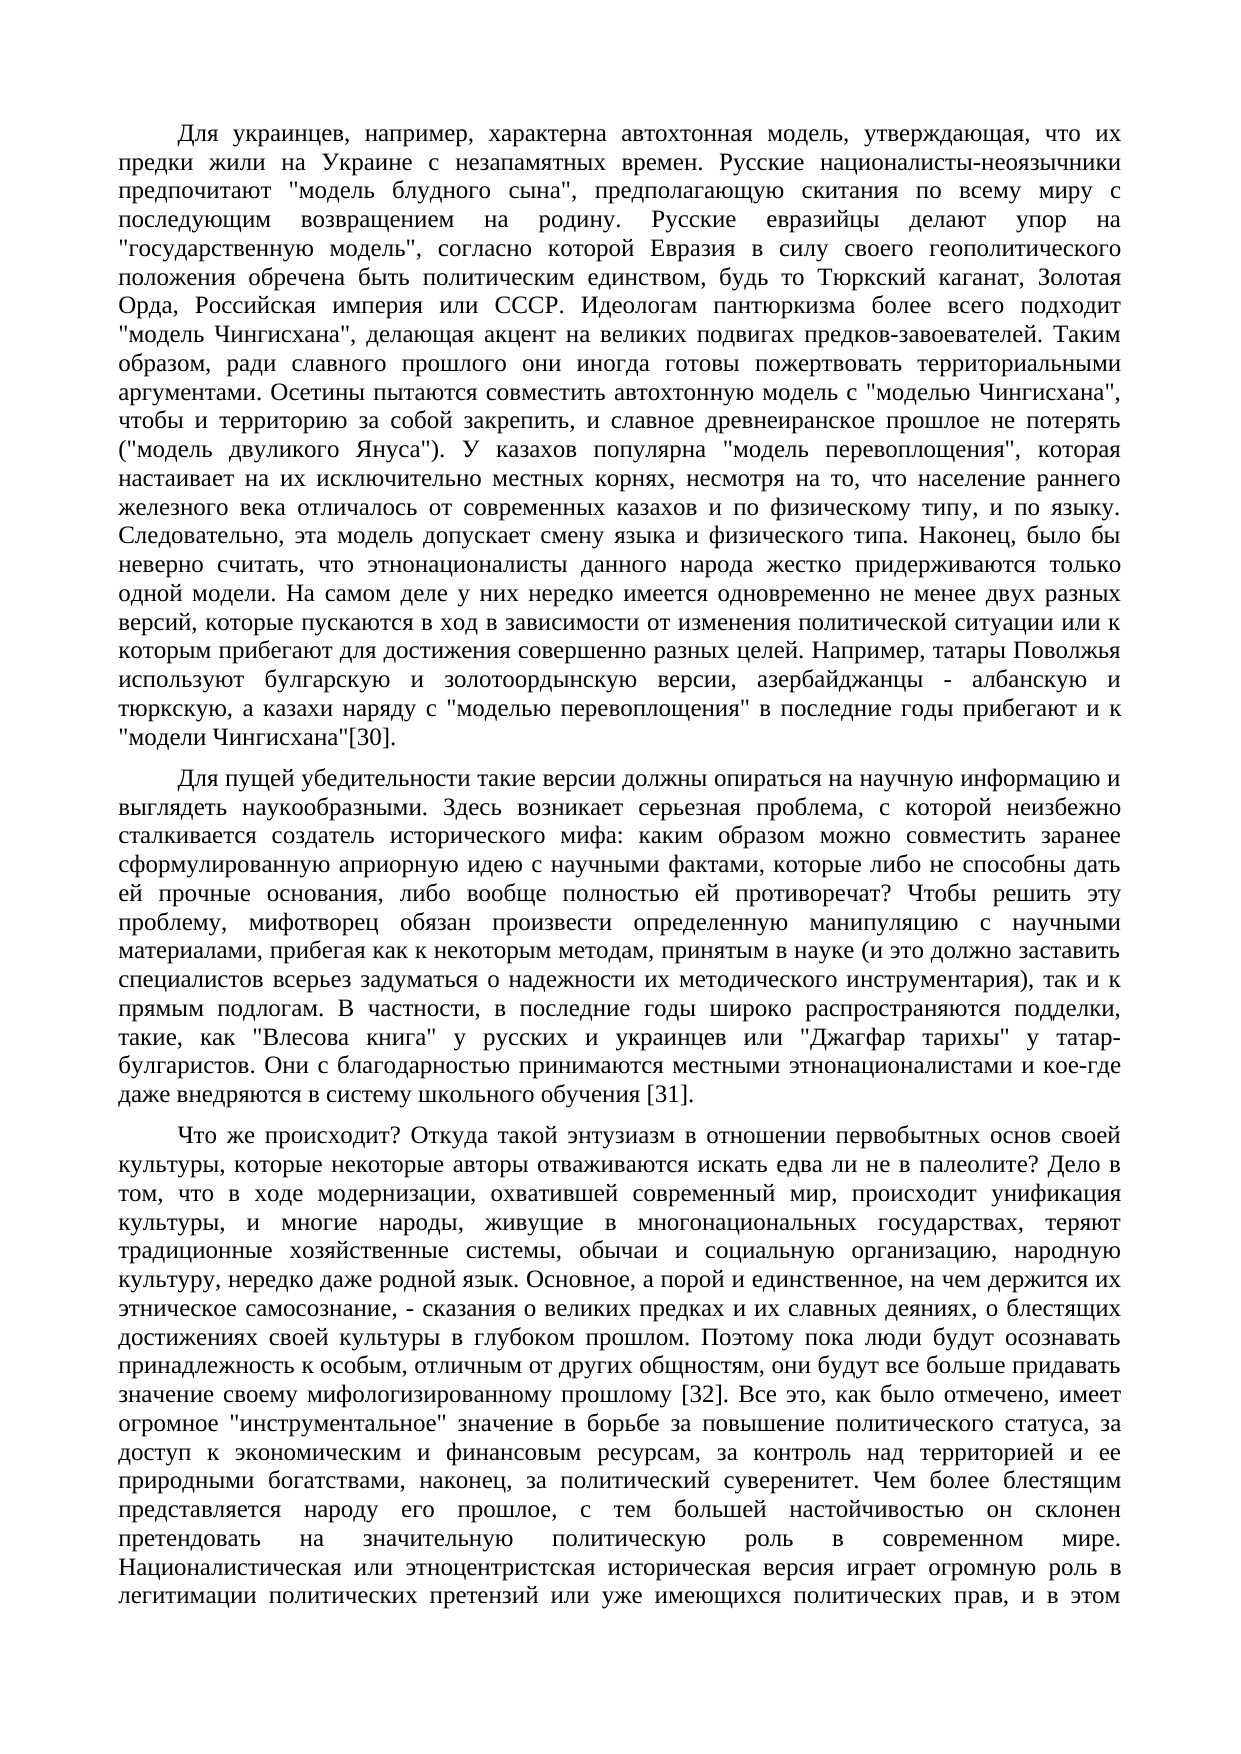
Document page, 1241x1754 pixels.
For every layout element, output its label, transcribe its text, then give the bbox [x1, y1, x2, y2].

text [118, 1121, 1122, 1609]
text Для украинцев, например, характерна автохтонная модель, утверждающая, что их предки жили на Украине с незапамятных времен. Русские националисты-неоязычники предпочитают "модель блудного сына", предполагающую скитания по всему миру с последующим возвращением на родину. Русские евразийцы делают упор на "государственную модель", согласно которой Евразия в силу своего геополитического положения обречена быть политическим единством, будь то Тюркский каганат, Золотая Орда, Российская империя или СССР. Идеологам пантюркизма более всего подходит "модель Чингисхана", делающая акцент на великих подвигах предков-завоевателей. Таким образом, ради славного прошлого они иногда готовы пожертвовать территориальными аргументами. Осетины пытаются совместить автохтонную модель с "моделью Чингисхана", чтобы и территорию за собой закрепить, и славное древнеиранское прошлое не потерять ("модель двуликого Януса"). У казахов популярна "модель перевоплощения", которая настаивает на их исключительно местных корнях, несмотря на то, что население раннего железного века отличалось от современных казахов и по физическому типу, и по языку. Следовательно, эта модель допускает смену языка и физического типа. Наконец, было бы неверно считать, что этнонационалисты данного народа жестко придерживаются только одной модели. На самом деле у них нередко имеется одновременно не менее двух разных версий, которые пускаются в ход в зависимости от изменения политической ситуации или к которым прибегают для достижения совершенно разных целей. Например, татары Поволжья используют булгарскую и золотоордынскую версии, азербайджанцы - албанскую и тюркскую, а казахи наряду с "моделью перевоплощения" в последние годы прибегают и к "модели Чингисхана"[30]. [118, 118, 1122, 751]
text Для пущей убедительности такие версии должны опираться на научную информацию и выглядеть наукообразными. Здесь возникает серьезная проблема, с которой неизбежно сталкивается создатель исторического мифа: каким образом можно совместить заранее сформулированную априорную идею с научными фактами, которые либо не способны дать ей прочные основания, либо вообще полностью ей противоречат? Чтобы решить эту проблему, мифотворец обязан произвести определенную манипуляцию с научными материалами, прибегая как к некоторым методам, принятым в науке (и это должно заставить специалистов всерьез задуматься о надежности их методического инструментария), так и к прямым подлогам. В частности, в последние годы широко распространяются подделки, такие, как "Влесова книга" у русских и украинцев или "Джагфар тарихы" у татар-булгаристов. Они с благодарностью принимаются местными этнонационалистами и кое-где даже внедряются в систему школьного обучения [31]. [118, 763, 1122, 1108]
